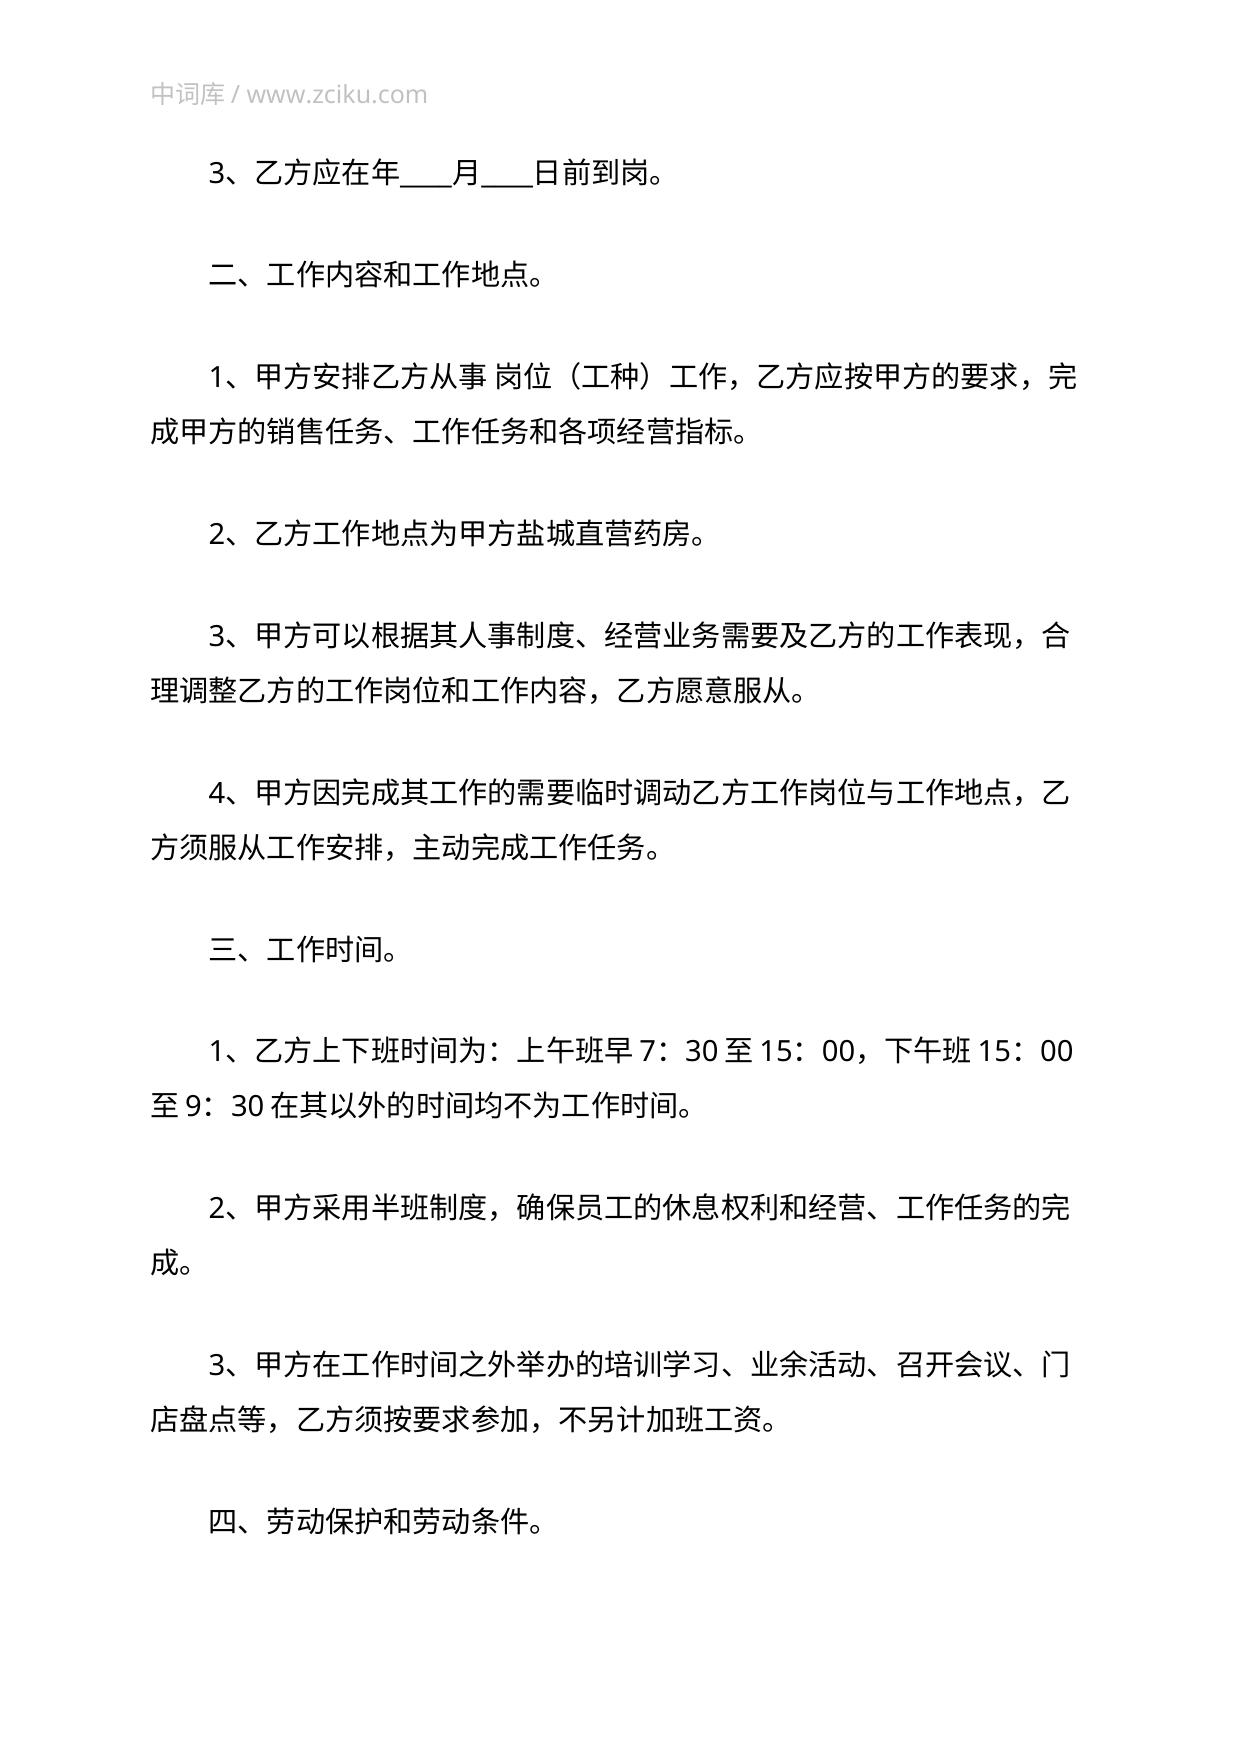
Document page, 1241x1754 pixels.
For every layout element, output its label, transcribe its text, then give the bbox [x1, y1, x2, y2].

text 四、劳动保护和劳动条件。 [150, 1498, 1090, 1541]
text 3、甲方在工作时间之外举办的培训学习、业余活动、召开会议、门店盘点等，乙方须按要求参加，不另计加班工资。 [150, 1342, 1090, 1439]
text 2、甲方采用半班制度，确保员工的休息权利和经营、工作任务的完成。 [150, 1185, 1090, 1282]
text 1、乙方上下班时间为：上午班早7：30至15：00，下午班15：00至9：30在其以外的时间均不为工作时间。 [150, 1028, 1090, 1125]
text 2、乙方工作地点为甲方盐城直营药房。 [150, 511, 1090, 553]
text 3、乙方应在年____月____日前到岗。 [150, 150, 1090, 192]
text 三、工作时间。 [150, 926, 1090, 968]
text 3、甲方可以根据其人事制度、经营业务需要及乙方的工作表现，合理调整乙方的工作岗位和工作内容，乙方愿意服从。 [150, 612, 1090, 710]
text 二、工作内容和工作地点。 [150, 252, 1090, 294]
text 1、甲方安排乙方从事 岗位（工种）工作，乙方应按甲方的要求，完成甲方的销售任务、工作任务和各项经营指标。 [150, 354, 1090, 451]
text 4、甲方因完成其工作的需要临时调动乙方工作岗位与工作地点，乙方须服从工作安排，主动完成工作任务。 [150, 769, 1090, 867]
